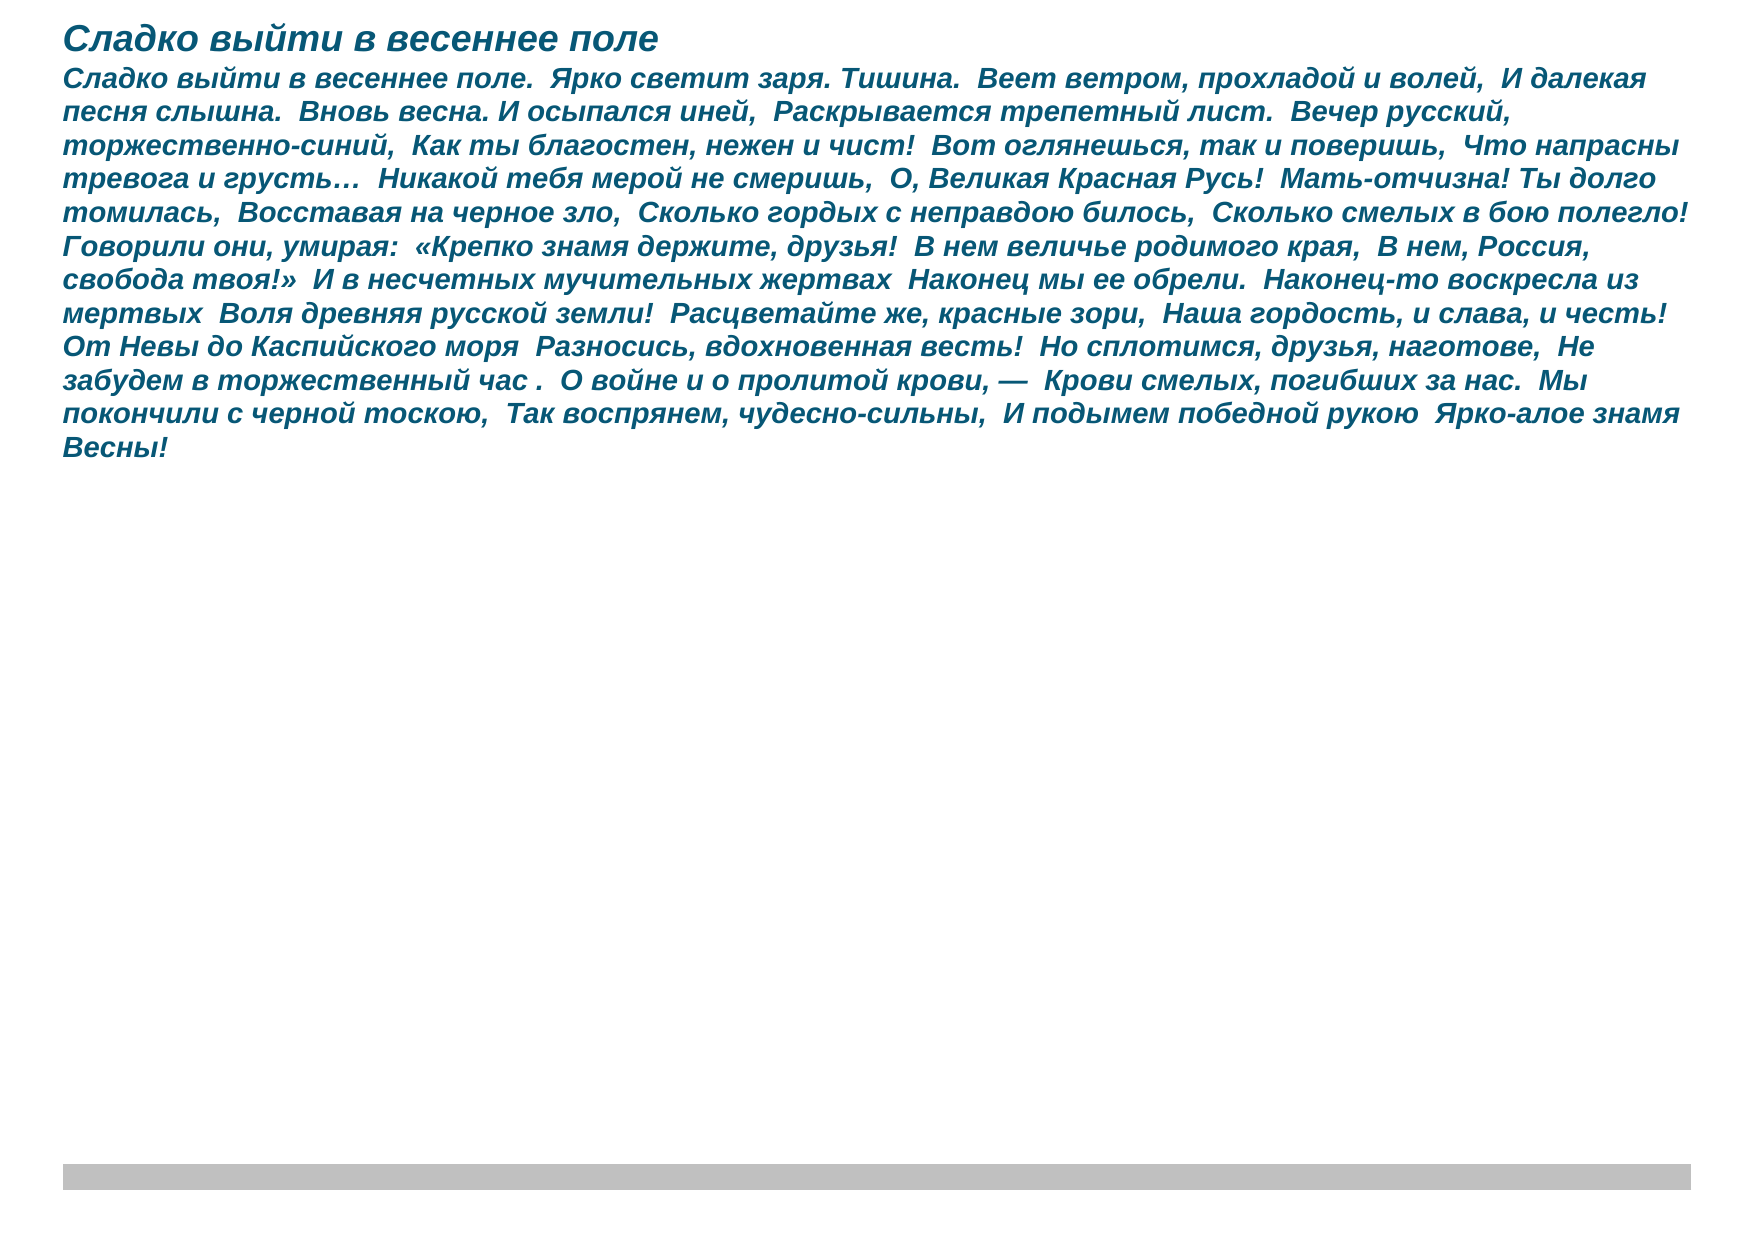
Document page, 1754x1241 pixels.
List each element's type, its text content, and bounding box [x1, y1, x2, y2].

text Сладко выйти в весеннее поле. [62, 61, 1691, 463]
subtitle Сладко выйти в весеннее поле [62, 17, 1691, 60]
